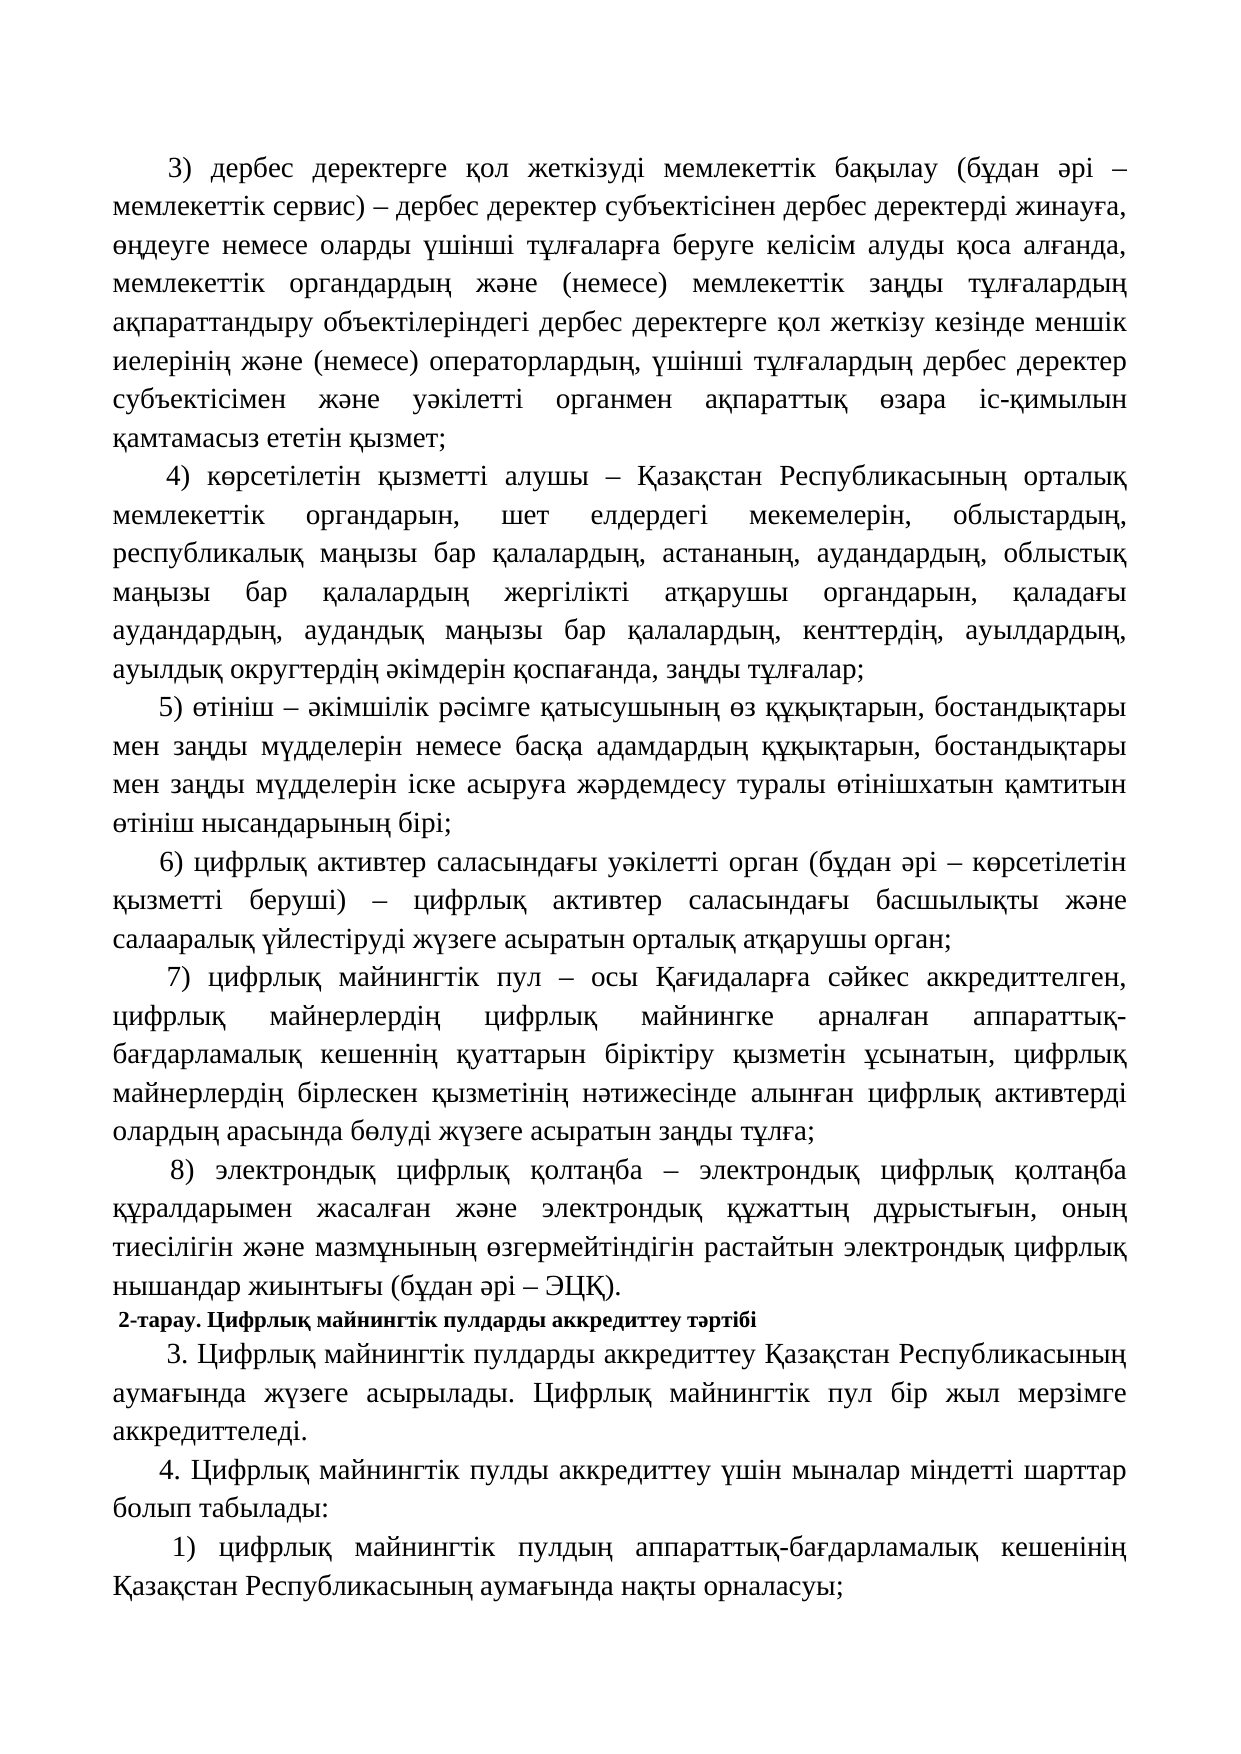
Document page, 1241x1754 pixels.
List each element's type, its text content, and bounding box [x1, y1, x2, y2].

text 7) цифрлық майнингтік пул – осы Қағидаларға сәйкес аккредиттелген, цифрлық майнерлердің цифрлық майнингке арналған аппараттық-бағдарламалық кешеннің қуаттарын біріктіру қызметін ұсынатын, цифрлық майнерлердің бірлескен қызметінің нәтижесінде алынған цифрлық активтерді олардың арасында бөлуді жүзеге асыратын заңды тұлға; [112, 959, 1128, 1147]
text 4. Цифрлық майнингтік пулды аккредиттеу үшін мыналар міндетті шарттар болып табылады: [112, 1452, 1128, 1524]
text 5) өтініш – әкімшілік рәсімге қатысушының өз құқықтарын, бостандықтары мен заңды мүдделерін немесе басқа адамдардың құқықтарын, бостандықтары мен заңды мүдделерін іске асыруға жәрдемдесу туралы өтінішхатын қамтитын өтініш нысандарының бірі; [112, 689, 1128, 839]
text 8) электрондық цифрлық қолтаңба – электрондық цифрлық қолтаңба құралдарымен жасалған және электрондық құжаттың дұрыстығын, оның тиесілігін және мазмұнының өзгермейтіндігін растайтын электрондық цифрлық нышандар жиынтығы (бұдан әрі – ЭЦҚ). [112, 1152, 1128, 1301]
text 6) цифрлық активтер саласындағы уәкілетті орган (бұдан әрі – көрсетілетін қызметті беруші) – цифрлық активтер саласындағы басшылықты және салааралық үйлестіруді жүзеге асыратын орталық атқарушы орган; [112, 844, 1128, 954]
text 1) цифрлық майнингтік пулдың аппараттық-бағдарламалық кешенінің Қазақстан Республикасының аумағында нақты орналасуы; [112, 1529, 1128, 1601]
text 2-тарау. Цифрлық майнингтік пулдарды аккредиттеу тәртібі [112, 1306, 1128, 1333]
text 3) дербес деректерге қол жеткізуді мемлекеттік бақылау (бұдан әрі – мемлекеттік сервис) – дербес деректер субъектісінен дербес деректерді жинауға, өңдеуге немесе оларды үшінші тұлғаларға беруге келісім алуды қоса алғанда, мемлекеттік органдардың және (немесе) мемлекеттік заңды тұлғалардың ақпараттандыру объектілеріндегі дербес деректерге қол жеткізу кезінде меншік иелерінің және (немесе) операторлардың, үшінші тұлғалардың дербес деректер субъектісімен және уәкілетті органмен ақпараттық өзара іс-қимылын қамтамасыз ететін қызмет; [112, 150, 1128, 453]
text 3. Цифрлық майнингтік пулдарды аккредиттеу Қазақстан Республикасының аумағында жүзеге асырылады. Цифрлық майнингтік пул бір жыл мерзімге аккредиттеледі. [112, 1336, 1128, 1447]
text 4) көрсетілетін қызметті алушы – Қазақстан Республикасының орталық мемлекеттік органдарын, шет елдердегі мекемелерін, облыстардың, республикалық маңызы бар қалалардың, астананың, аудандардың, облыстық маңызы бар қалалардың жергілікті атқарушы органдарын, қаладағы аудандардың, аудандық маңызы бар қалалардың, кенттердің, ауылдардың, ауылдық округтердің әкімдерін қоспағанда, заңды тұлғалар; [112, 458, 1128, 684]
